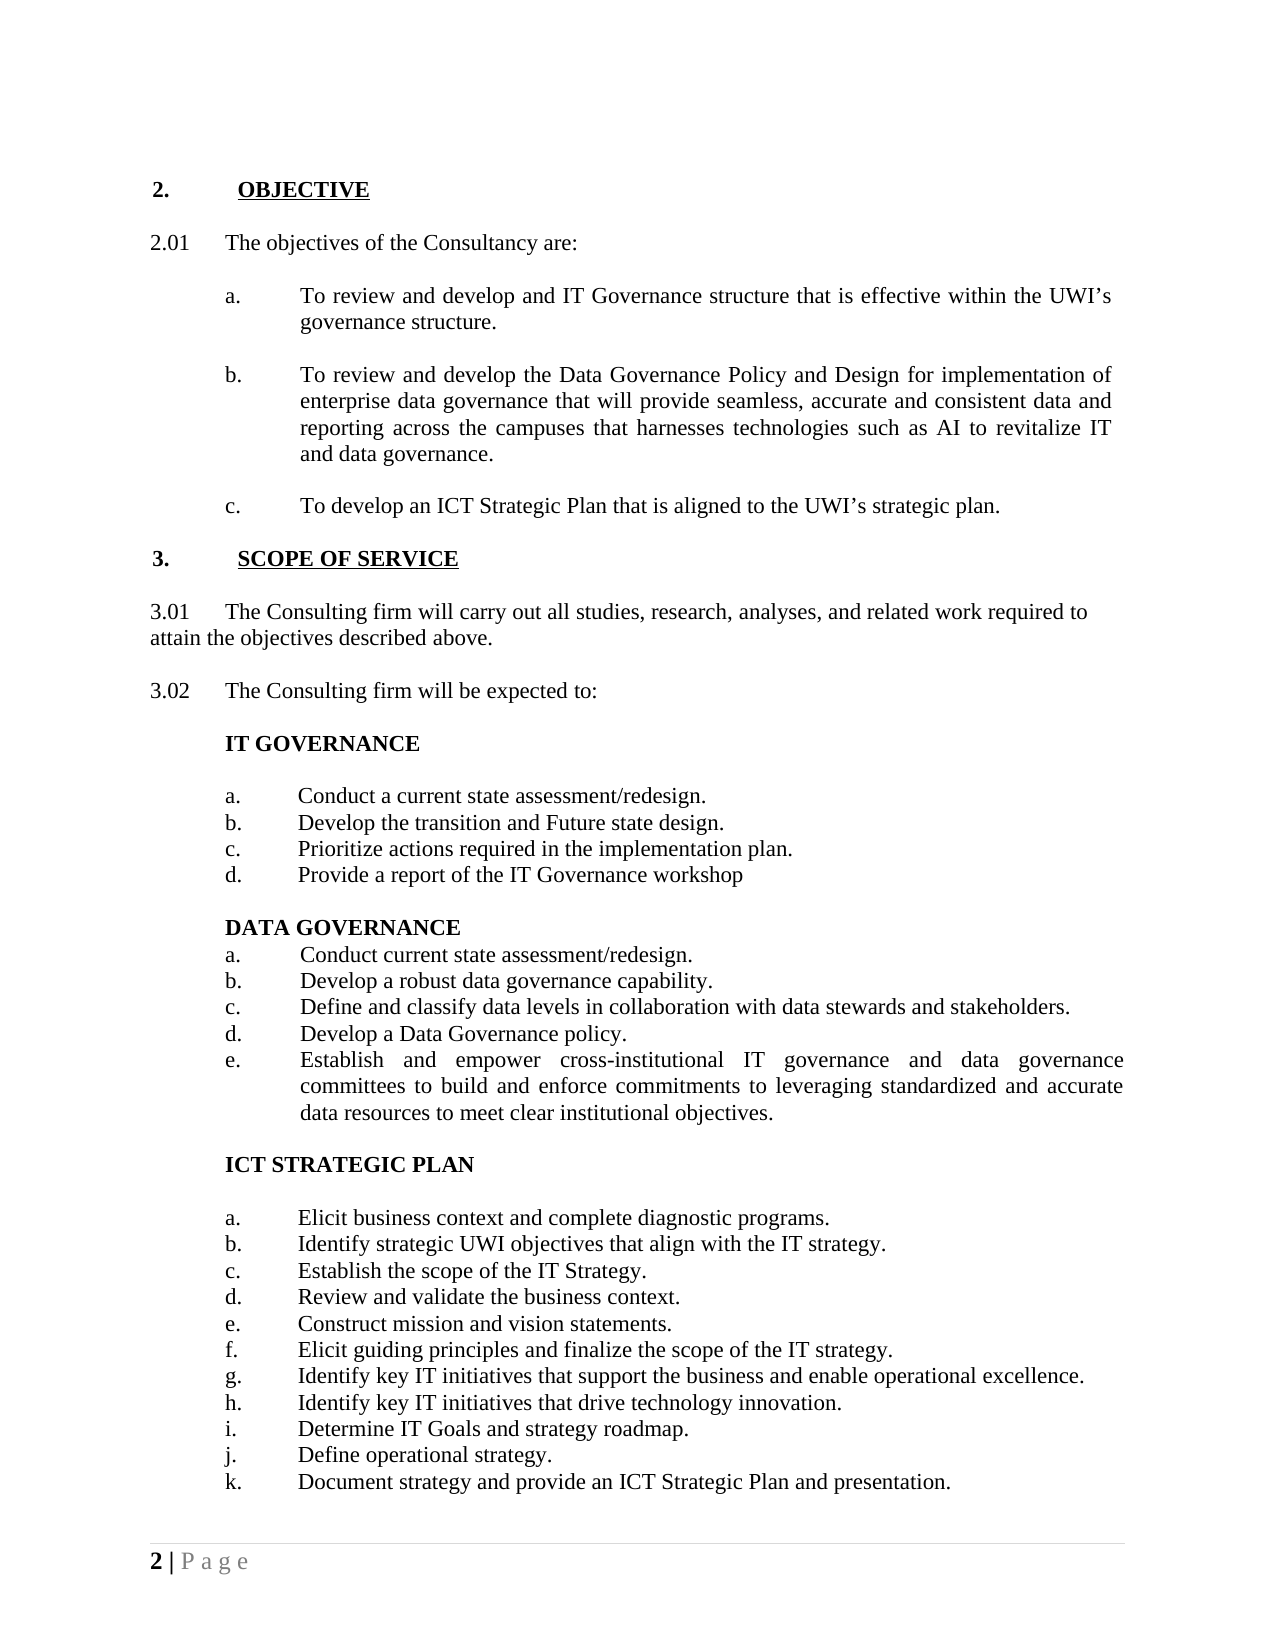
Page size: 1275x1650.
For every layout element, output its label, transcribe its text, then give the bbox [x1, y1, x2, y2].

list Elicit business context and complete diagnostic programs. [225, 1204, 1125, 1231]
text d. Develop a Data Governance policy. [225, 1020, 1125, 1046]
list Identify key IT initiatives that support the business and enable operational excellence. [225, 1362, 1125, 1389]
list To review and develop the Data Governance Policy and Design for implementation of enterprise data governance that will provide seamless, accurate and consistent data and reporting across the campuses that harnesses technologies such as AI to revitalize IT and data governance. [225, 361, 1113, 466]
subtitle 3. SCOPE OF SERVICE [152, 545, 1125, 572]
list To develop an ICT Strategic Plan that is aligned to the UWI’s strategic plan. [225, 493, 1113, 519]
list Provide a report of the IT Governance workshop [225, 862, 1125, 888]
text a. Conduct current state assessment/redesign. [225, 941, 1125, 967]
list Identify strategic UWI objectives that align with the IT strategy. [225, 1231, 1125, 1257]
text DATA GOVERNANCE [150, 914, 1125, 941]
list Determine IT Goals and strategy roadmap. [225, 1415, 1125, 1441]
text 3.02 The Consulting firm will be expected to: [150, 677, 1125, 703]
list Construct mission and vision statements. [225, 1309, 1125, 1336]
list The objectives of the Consultancy are: [150, 229, 1113, 255]
subtitle 2. OBJECTIVE [152, 176, 1125, 203]
list Review and validate the business context. [225, 1283, 1125, 1309]
text 3.01 The Consulting firm will carry out all studies, research, analyses, and related work required to attain the objectives described above. [150, 598, 1113, 651]
text ICT STRATEGIC PLAN [150, 1151, 1125, 1178]
list Develop the transition and Future state design. [225, 809, 1125, 835]
text e. Establish and empower cross-institutional IT governance and data governance committees to build and enforce commitments to leveraging standardized and accurate data resources to meet clear institutional objectives. [225, 1046, 1125, 1125]
list Document strategy and provide an ICT Strategic Plan and presentation. [225, 1468, 1125, 1494]
list Prioritize actions required in the implementation plan. [225, 835, 1125, 862]
list Elicit guiding principles and finalize the scope of the IT strategy. [225, 1336, 1125, 1362]
list To review and develop and IT Governance structure that is effective within the UWI’s governance structure. [225, 282, 1113, 334]
list Conduct a current state assessment/redesign. [225, 782, 1125, 809]
list Define operational strategy. [225, 1441, 1125, 1468]
list Identify key IT initiatives that drive technology innovation. [225, 1389, 1125, 1415]
text c. Define and classify data levels in collaboration with data stewards and stakeholders. [225, 993, 1138, 1020]
text b. Develop a robust data governance capability. [225, 967, 1125, 993]
list Establish the scope of the IT Strategy. [225, 1257, 1125, 1283]
text IT GOVERNANCE [150, 730, 1125, 756]
